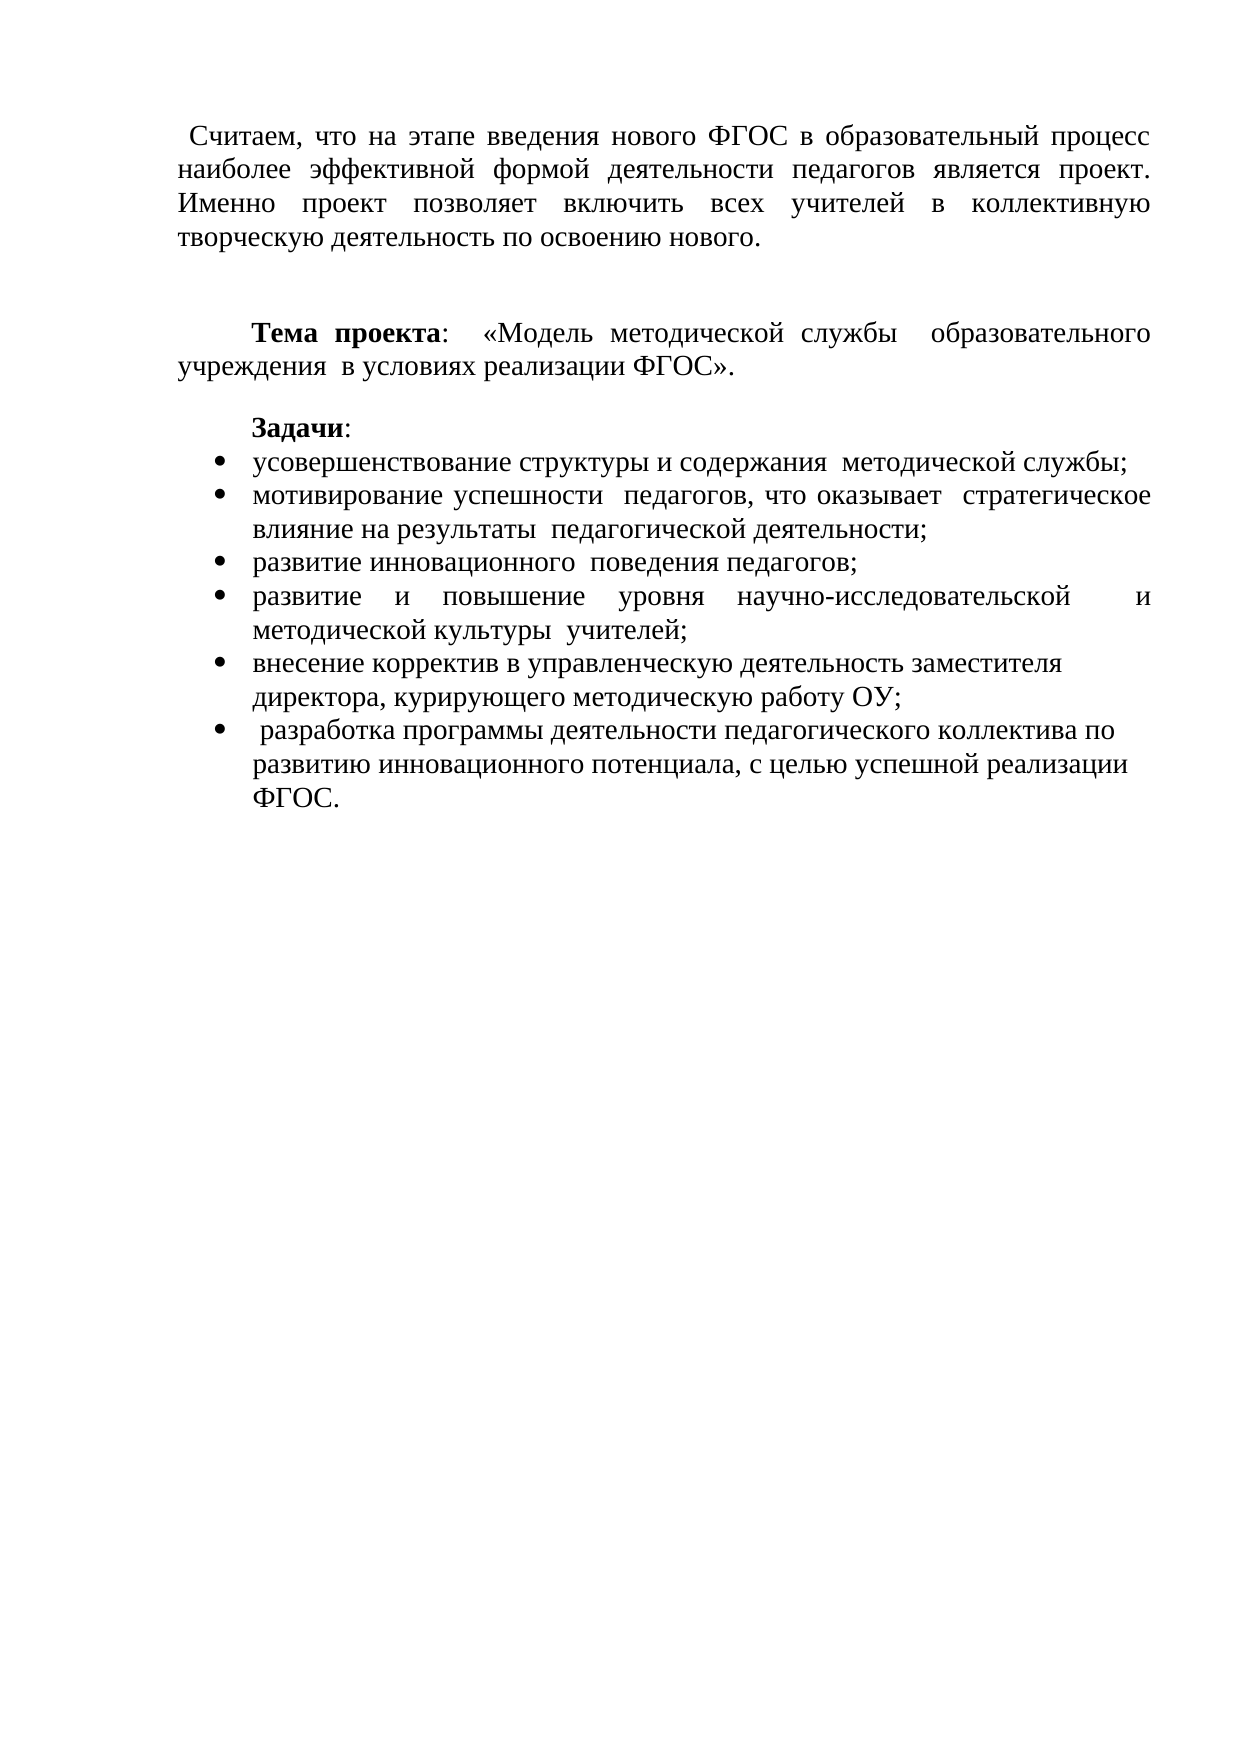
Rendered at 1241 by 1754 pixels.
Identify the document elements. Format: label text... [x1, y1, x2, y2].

list развитие и повышение уровня научно-исследовательской и методической культуры учителей; [215, 578, 1152, 645]
list внесение корректив в управленческую деятельность заместителя директора, курирующего методическую работу ОУ; [215, 645, 1152, 712]
list усовершенствование структуры и содержания методической службы; [215, 444, 1152, 477]
list развитие инновационного поведения педагогов; [215, 544, 1152, 578]
text Тема проекта: «Модель методической службы образовательного учреждения в условиях реализации ФГОС». [177, 315, 1152, 382]
text Считаем, что на этапе введения нового ФГОС в образовательный процесс наиболее эффективной формой деятельности педагогов является проект. Именно проект позволяет включить всех учителей в коллективную творческую деятельность по освоению нового. [177, 118, 1152, 252]
list разработка программы деятельности педагогического коллектива по развитию инновационного потенциала, с целью успешной реализации ФГОС. [215, 712, 1152, 813]
list мотивирование успешности педагогов, что оказывает стратегическое влияние на результаты педагогической деятельности; [215, 477, 1152, 544]
text Задачи: [177, 410, 1152, 444]
